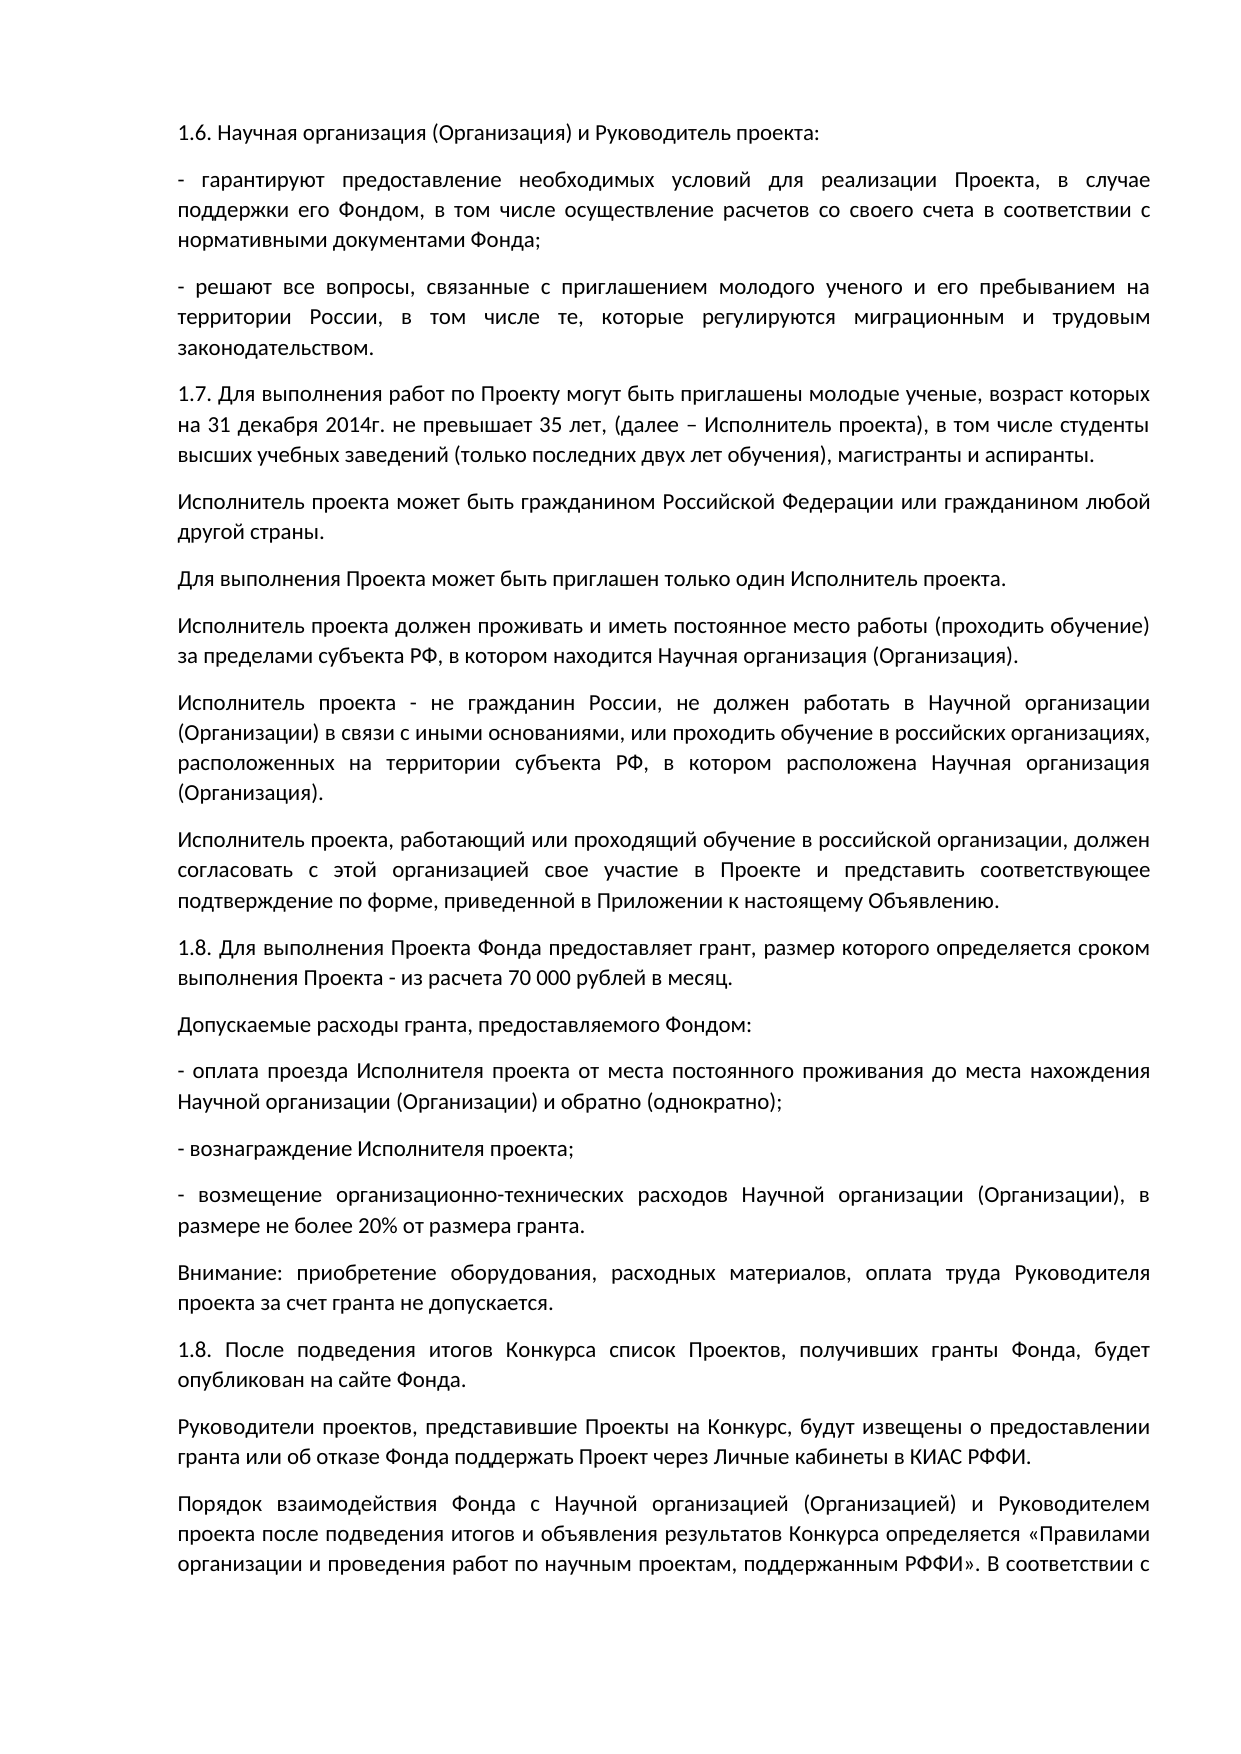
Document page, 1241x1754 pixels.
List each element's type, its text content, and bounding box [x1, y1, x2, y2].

text Руководители проектов, представившие Проекты на Конкурс, будут извещены о предоставлении гранта или об отказе Фонда поддержать Проект через Личные кабинеты в КИАС РФФИ. [177, 1412, 1152, 1470]
text - решают все вопросы, связанные с приглашением молодого ученого и его пребыванием на территории России, в том числе те, которые регулируются миграционным и трудовым законодательством. [177, 272, 1152, 361]
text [177, 1489, 1152, 1577]
text Исполнитель проекта должен проживать и иметь постоянное место работы (проходить обучение) за пределами субъекта РФ, в котором находится Научная организация (Организация). [177, 611, 1152, 669]
text 1.7. Для выполнения работ по Проекту могут быть приглашены молодые ученые, возраст которых на 31 декабря 2014г. не превышает 35 лет, (далее – Исполнитель проекта), в том числе студенты высших учебных заведений (только последних двух лет обучения), магистранты и аспиранты. [177, 379, 1152, 468]
text - возмещение организационно-технических расходов Научной организации (Организации), в размере не более 20% от размера гранта. [177, 1181, 1152, 1239]
text - оплата проезда Исполнителя проекта от места постоянного проживания до места нахождения Научной организации (Организации) и обратно (однократно); [177, 1057, 1152, 1115]
text Допускаемые расходы гранта, предоставляемого Фондом: [177, 1010, 1152, 1038]
text - вознаграждение Исполнителя проекта; [177, 1134, 1152, 1162]
text 1.8. Для выполнения Проекта Фонда предоставляет грант, размер которого определяется сроком выполнения Проекта - из расчета 70 000 рублей в месяц. [177, 933, 1152, 991]
text Исполнитель проекта может быть гражданином Российской Федерации или гражданином любой другой страны. [177, 487, 1152, 545]
text Для выполнения Проекта может быть приглашен только один Исполнитель проекта. [177, 564, 1152, 592]
text - гарантируют предоставление необходимых условий для реализации Проекта, в случае поддержки его Фондом, в том числе осуществление расчетов со своего счета в соответствии с нормативными документами Фонда; [177, 165, 1152, 253]
text Исполнитель проекта - не гражданин России, не должен работать в Научной организации (Организации) в связи с иными основаниями, или проходить обучение в российских организациях, расположенных на территории субъекта РФ, в котором расположена Научная организация (Организация). [177, 688, 1152, 807]
text 1.6. Научная организация (Организация) и Руководитель проекта: [177, 118, 1152, 146]
text Исполнитель проекта, работающий или проходящий обучение в российской организации, должен согласовать с этой организацией свое участие в Проекте и представить соответствующее подтверждение по форме, приведенной в Приложении к настоящему Объявлению. [177, 825, 1152, 914]
text Внимание: приобретение оборудования, расходных материалов, оплата труда Руководителя проекта за счет гранта не допускается. [177, 1258, 1152, 1316]
text 1.8. После подведения итогов Конкурса список Проектов, получивших гранты Фонда, будет опубликован на сайте Фонда. [177, 1335, 1152, 1393]
